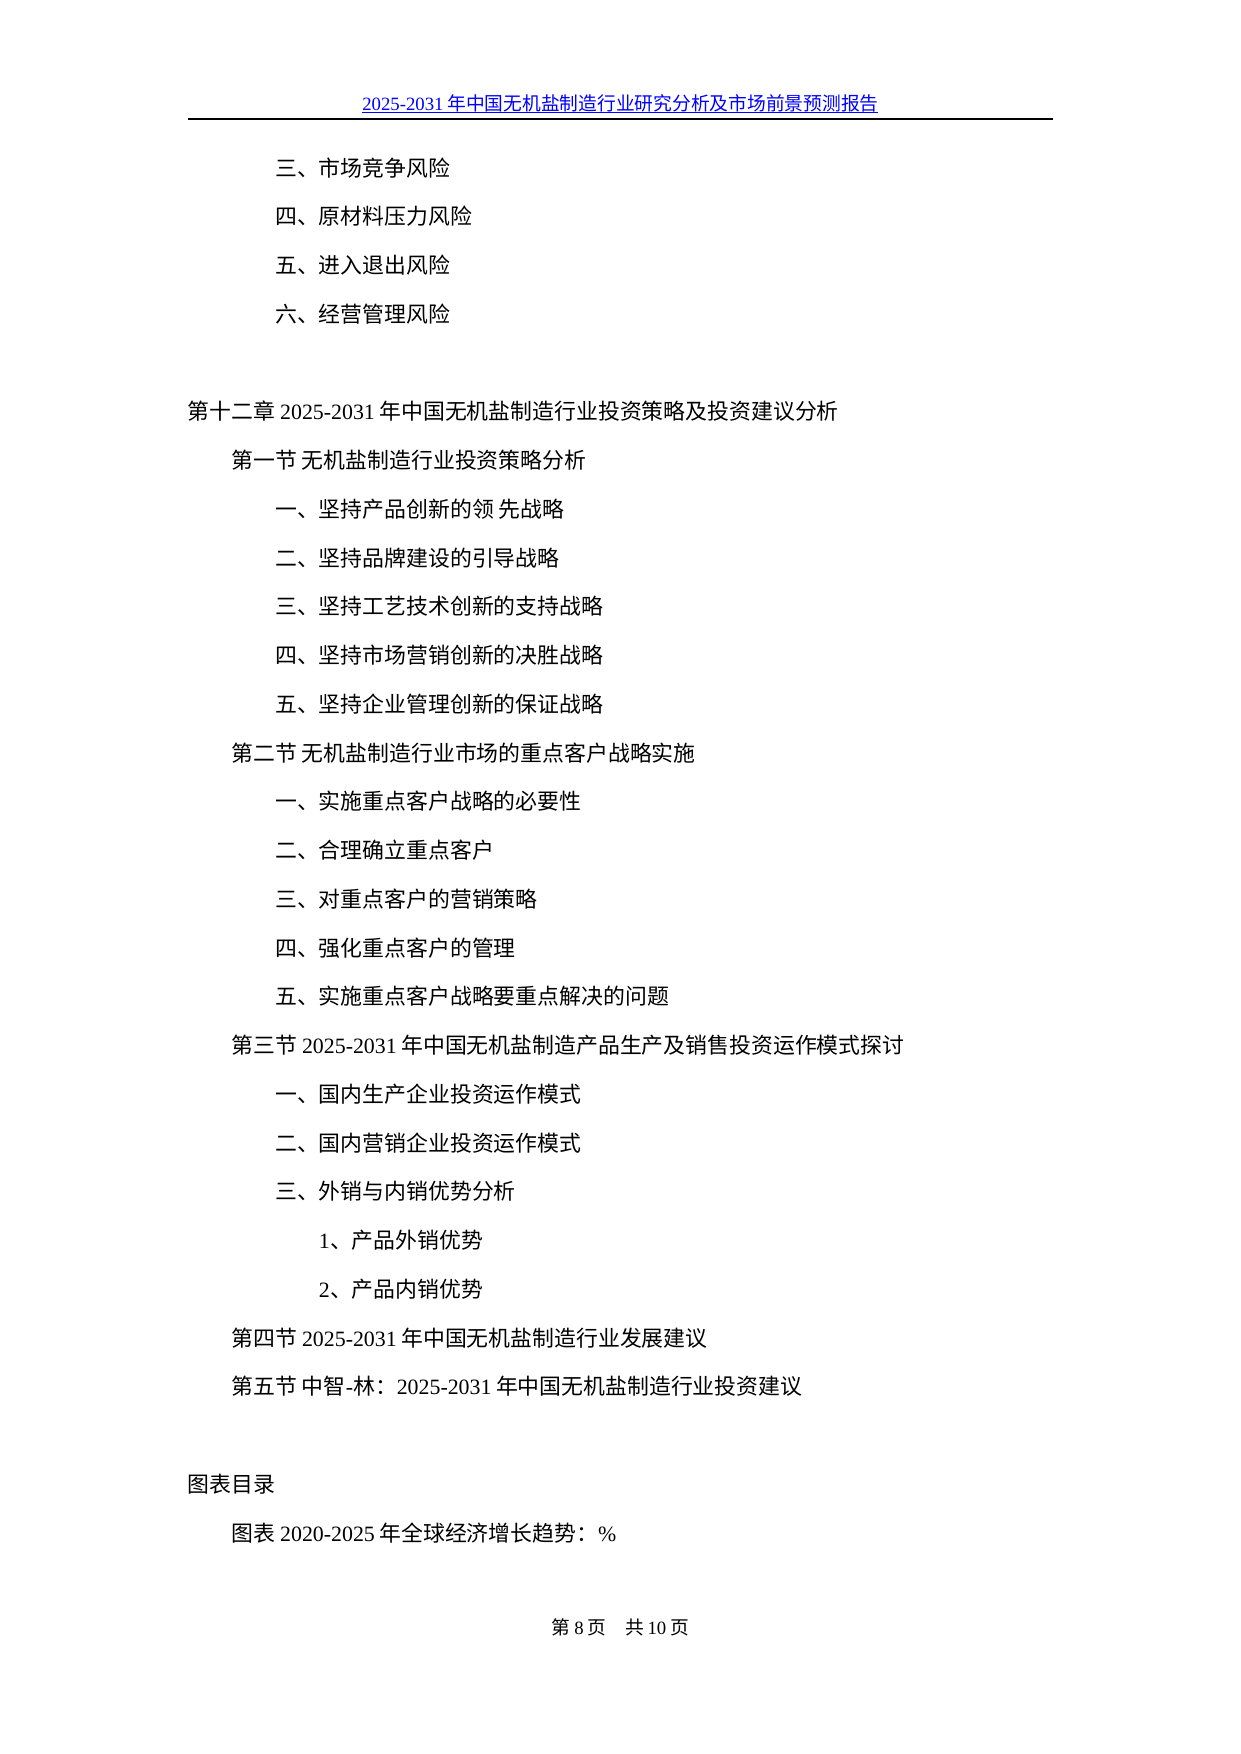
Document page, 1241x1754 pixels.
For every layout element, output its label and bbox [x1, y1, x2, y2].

text [187, 150, 1053, 1548]
